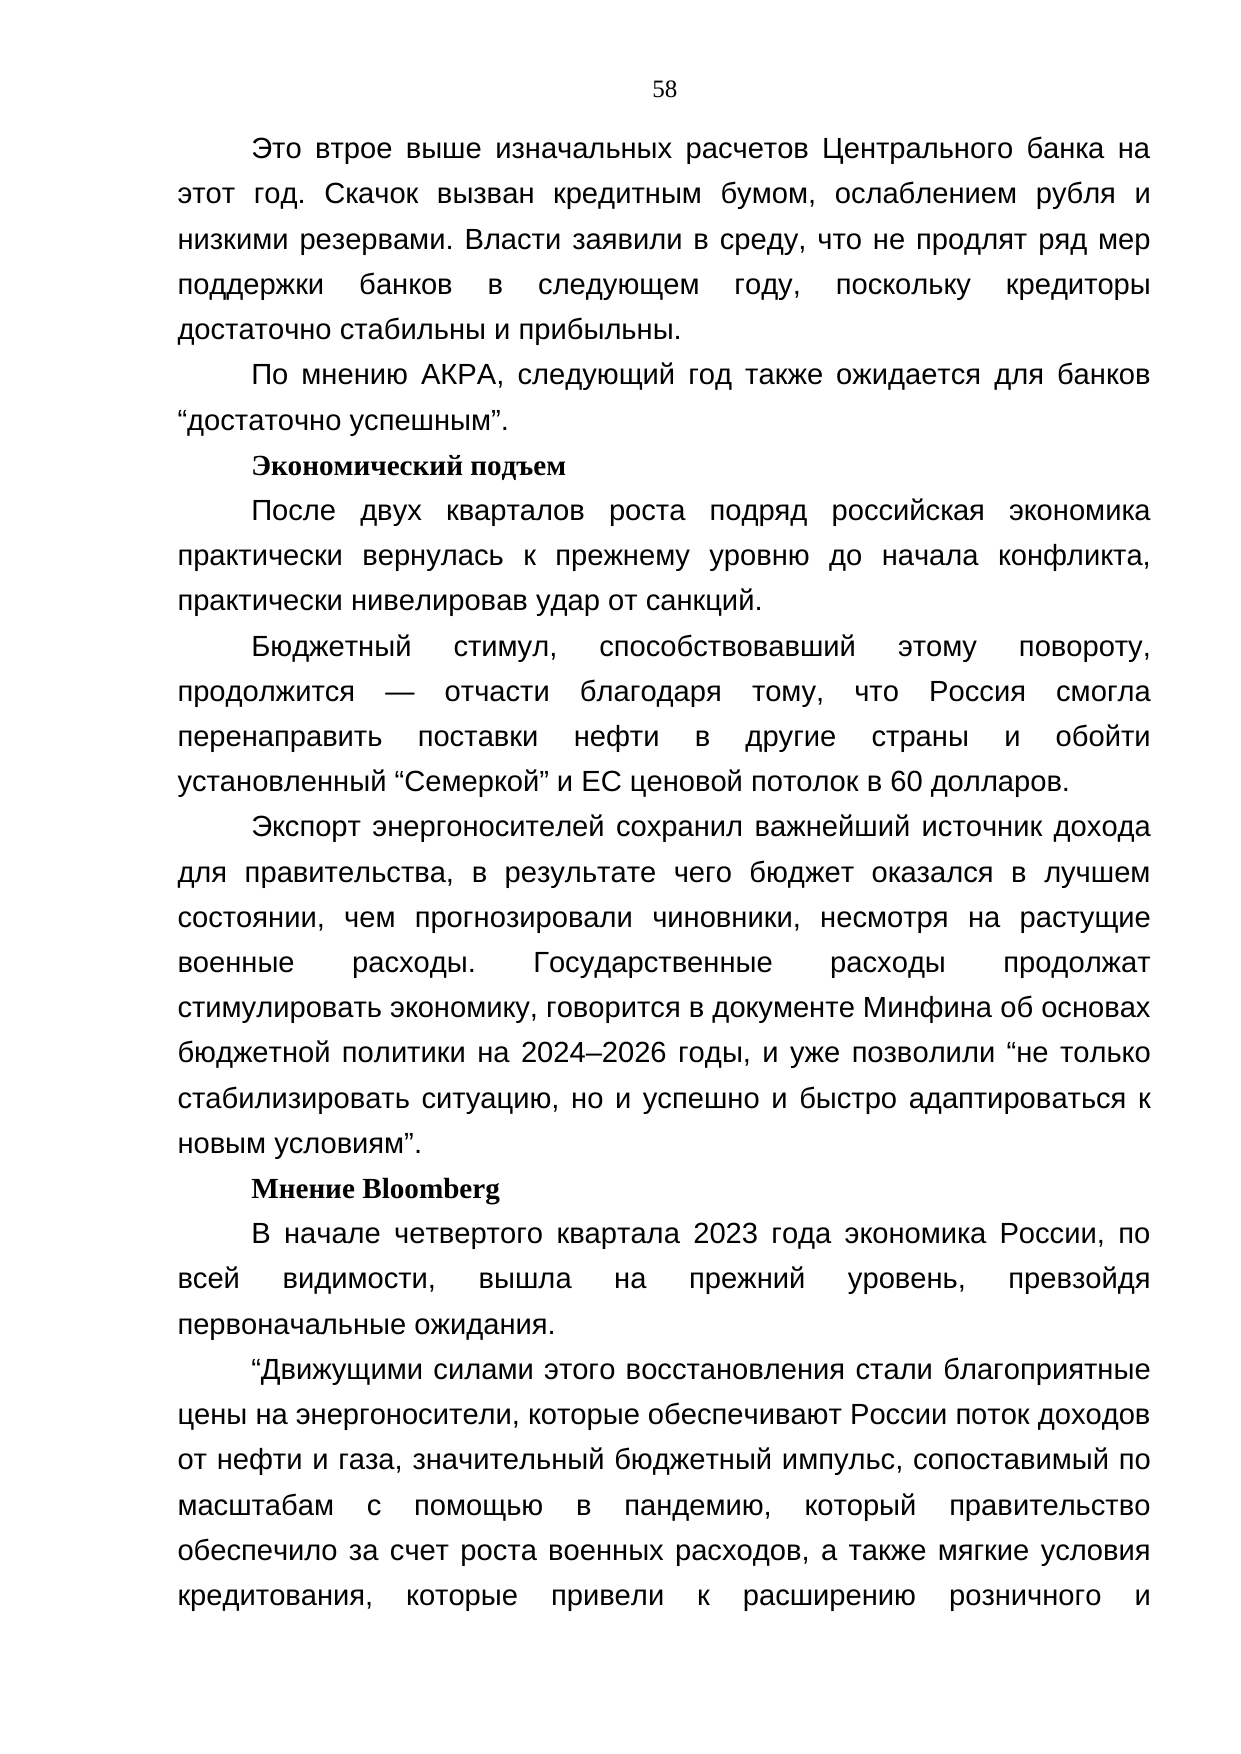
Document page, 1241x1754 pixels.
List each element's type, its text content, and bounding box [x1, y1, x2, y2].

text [177, 1352, 1152, 1611]
text Экономический подъем [177, 448, 1152, 481]
text Это втрое выше изначальных расчетов Центрального банка на этот год. Скачок вызван кредитным бумом, ослаблением рубля и низкими резервами. Власти заявили в среду, что не продлят ряд мер поддержки банков в следующем году, поскольку кредиторы достаточно стабильны и прибыльны. [177, 131, 1152, 346]
text Бюджетный стимул, способствовавший этому повороту, продолжится — отчасти благодаря тому, что Россия смогла перенаправить поставки нефти в другие страны и обойти установленный “Семеркой” и ЕС ценовой потолок в 60 долларов. [177, 628, 1152, 798]
text Мнение Bloomberg [177, 1171, 1152, 1204]
text Экспорт энергоносителей сохранил важнейший источник дохода для правительства, в результате чего бюджет оказался в лучшем состоянии, чем прогнозировали чиновники, несмотря на растущие военные расходы. Государственные расходы продолжат стимулировать экономику, говорится в документе Минфина об основах бюджетной политики на 2024–2026 годы, и уже позволили “не только стабилизировать ситуацию, но и успешно и быстро адаптироваться к новым условиям”. [177, 809, 1152, 1159]
text После двух кварталов роста подряд российская экономика практически вернулась к прежнему уровню до начала конфликта, практически нивелировав удар от санкций. [177, 493, 1152, 617]
text В начале четвертого квартала 2023 года экономика России, по всей видимости, вышла на прежний уровень, превзойдя первоначальные ожидания. [177, 1216, 1152, 1340]
text По мнению АКРА, следующий год также ожидается для банков “достаточно успешным”. [177, 357, 1152, 436]
